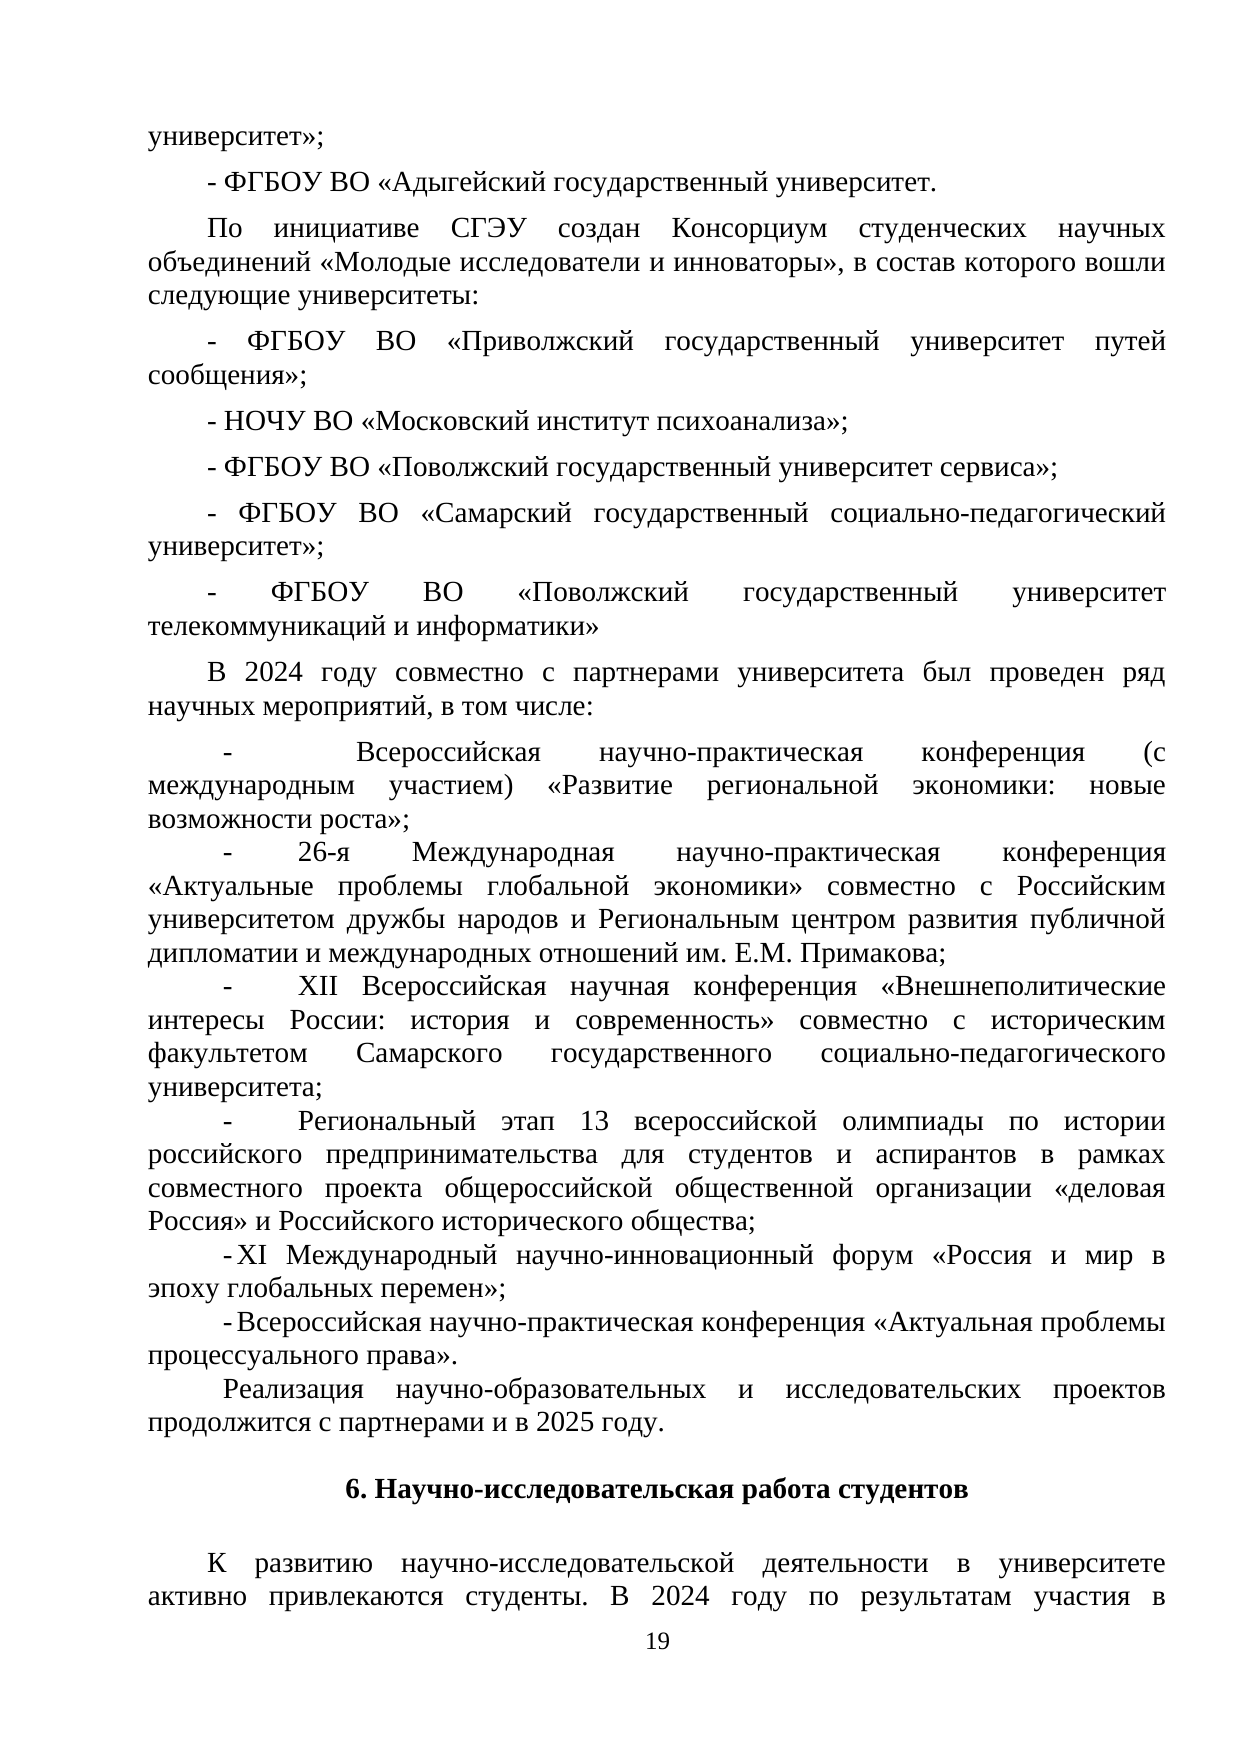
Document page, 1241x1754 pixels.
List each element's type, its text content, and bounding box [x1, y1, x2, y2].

list Региональный этап 13 всероссийской олимпиады по истории российского предпринимательства для студентов и аспирантов в рамках совместного проекта общероссийской общественной организации «деловая Россия» и Российского исторического общества; [148, 1103, 1167, 1237]
list XI Международный научно-инновационный форум «Россия и мир в эпоху глобальных перемен»; [148, 1237, 1167, 1304]
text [148, 1545, 1167, 1612]
list XII Всероссийская научная конференция «Внешнеполитические интересы России: история и современность» совместно с историческим факультетом Самарского государственного социально-педагогического университета; [148, 968, 1167, 1103]
text По инициативе СГЭУ создан Консорциум студенческих научных объединений «Молодые исследователи и инноваторы», в состав которого вошли следующие университеты: [148, 210, 1167, 311]
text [148, 118, 1167, 152]
text - ФГБОУ ВО «Поволжский государственный университет телекоммуникаций и информатики» [148, 574, 1167, 642]
text В 2024 году совместно с партнерами университета был проведен ряд научных мероприятий, в том числе: [148, 654, 1167, 721]
text - ФГБОУ ВО «Поволжский государственный университет сервиса»; [148, 449, 1167, 482]
list Всероссийская научно-практическая конференция (с международным участием) «Развитие региональной экономики: новые возможности роста»; [148, 734, 1167, 834]
text Реализация научно-образовательных и исследовательских проектов продолжится с партнерами и в 2025 году. [148, 1371, 1167, 1438]
text 6. Научно-исследовательская работа студентов [148, 1472, 1167, 1505]
list Всероссийская научно-практическая конференция «Актуальная проблемы процессуального права». [148, 1304, 1167, 1371]
text - ФГБОУ ВО «Адыгейский государственный университет. [148, 164, 1167, 198]
text - ФГБОУ ВО «Самарский государственный социально-педагогический университет»; [148, 495, 1167, 562]
text - НОЧУ ВО «Московский институт психоанализа»; [148, 403, 1167, 436]
text - ФГБОУ ВО «Приволжский государственный университет путей сообщения»; [148, 323, 1167, 390]
list 26-я Международная научно-практическая конференция «Актуальные проблемы глобальной экономики» совместно с Российским университетом дружбы народов и Региональным центром развития публичной дипломатии и международных отношений им. Е.М. Примакова; [148, 834, 1167, 968]
